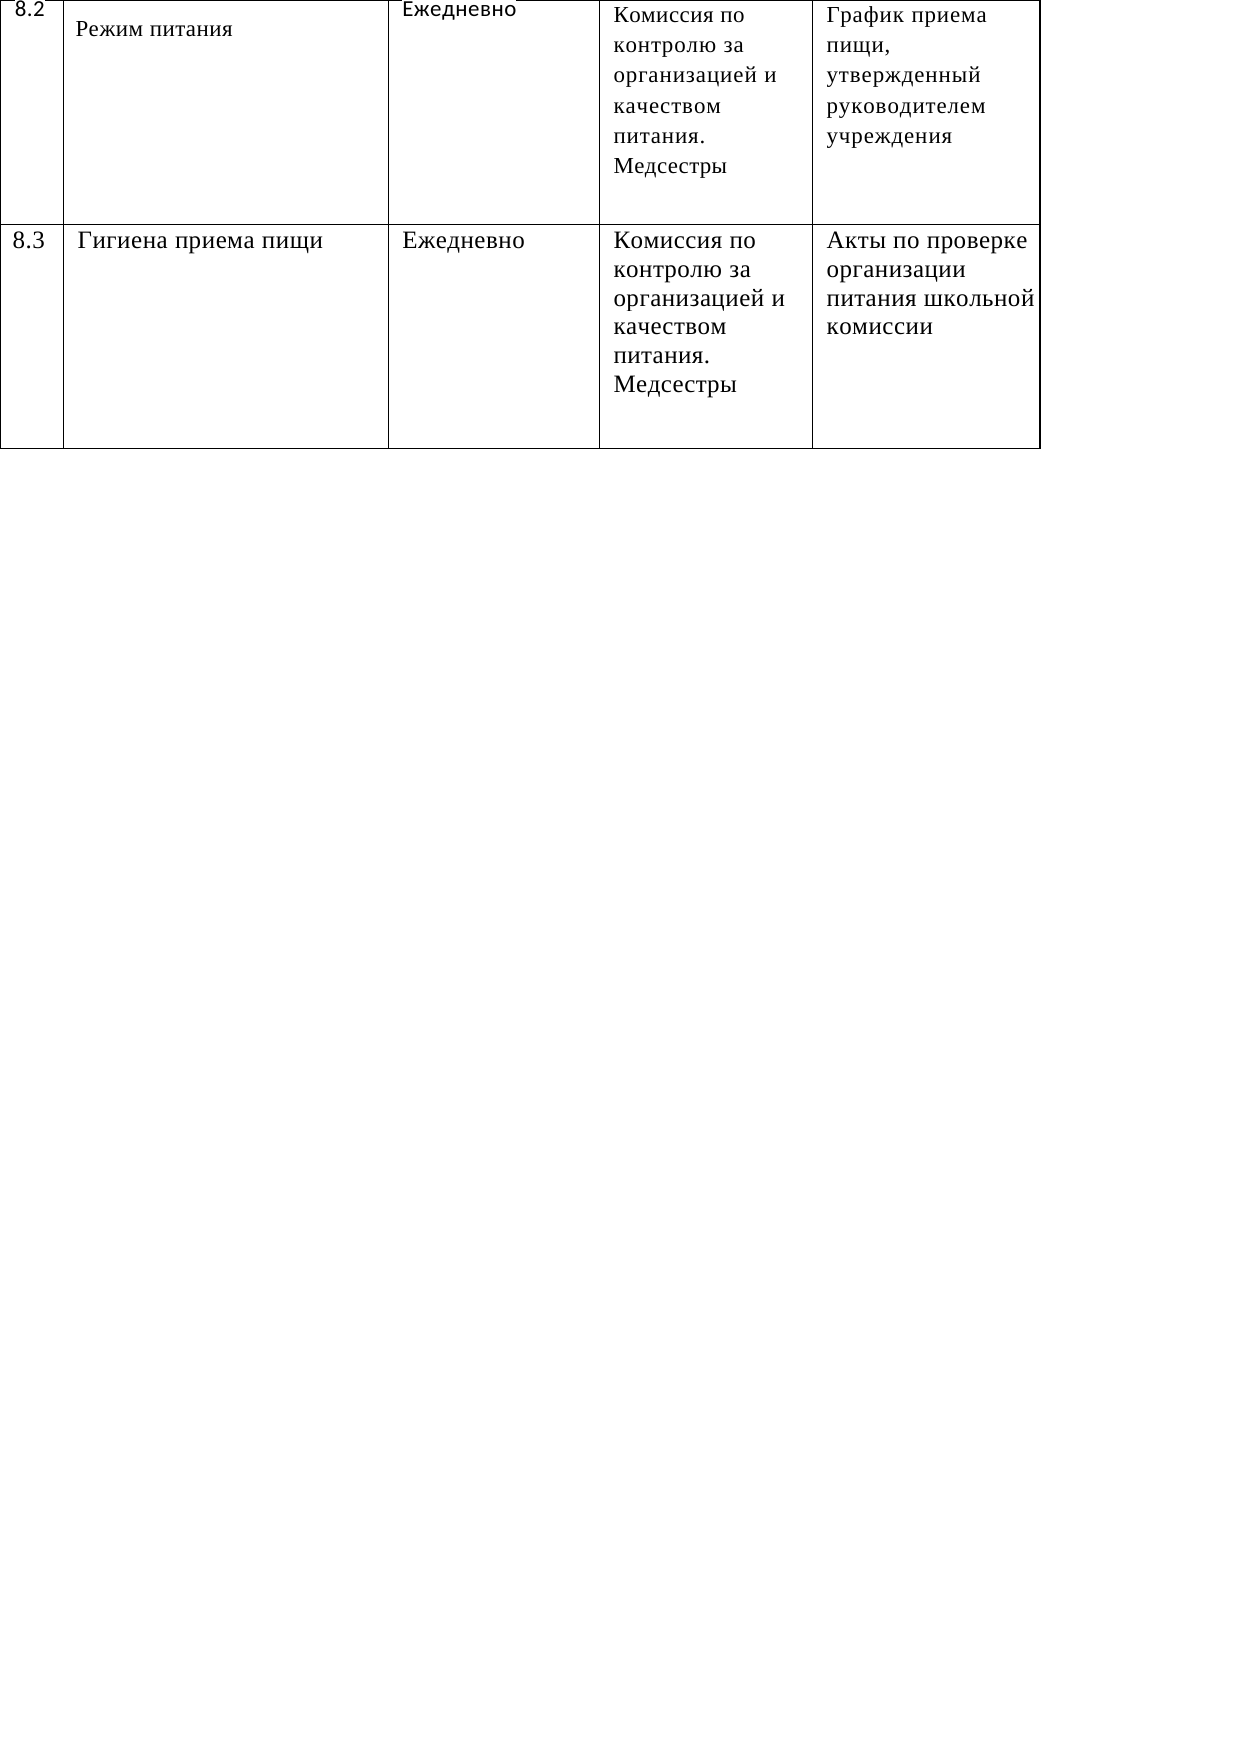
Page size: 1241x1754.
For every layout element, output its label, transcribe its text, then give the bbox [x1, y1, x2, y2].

table_cell Ежедневно [389, 1, 599, 224]
table_cell 8.3 [1, 225, 63, 448]
table_cell Акты по проверке организации питания школьной комиссии [813, 225, 1039, 448]
table_cell 8.2 [1, 1, 63, 224]
table_cell Режим питания [64, 1, 388, 224]
table_cell Ежедневно [389, 225, 599, 448]
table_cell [600, 1, 812, 224]
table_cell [600, 225, 812, 448]
table_cell Гигиена приема пищи [64, 225, 388, 448]
table_cell График приема пищи, утвержденный руководителем учреждения [813, 1, 1039, 224]
